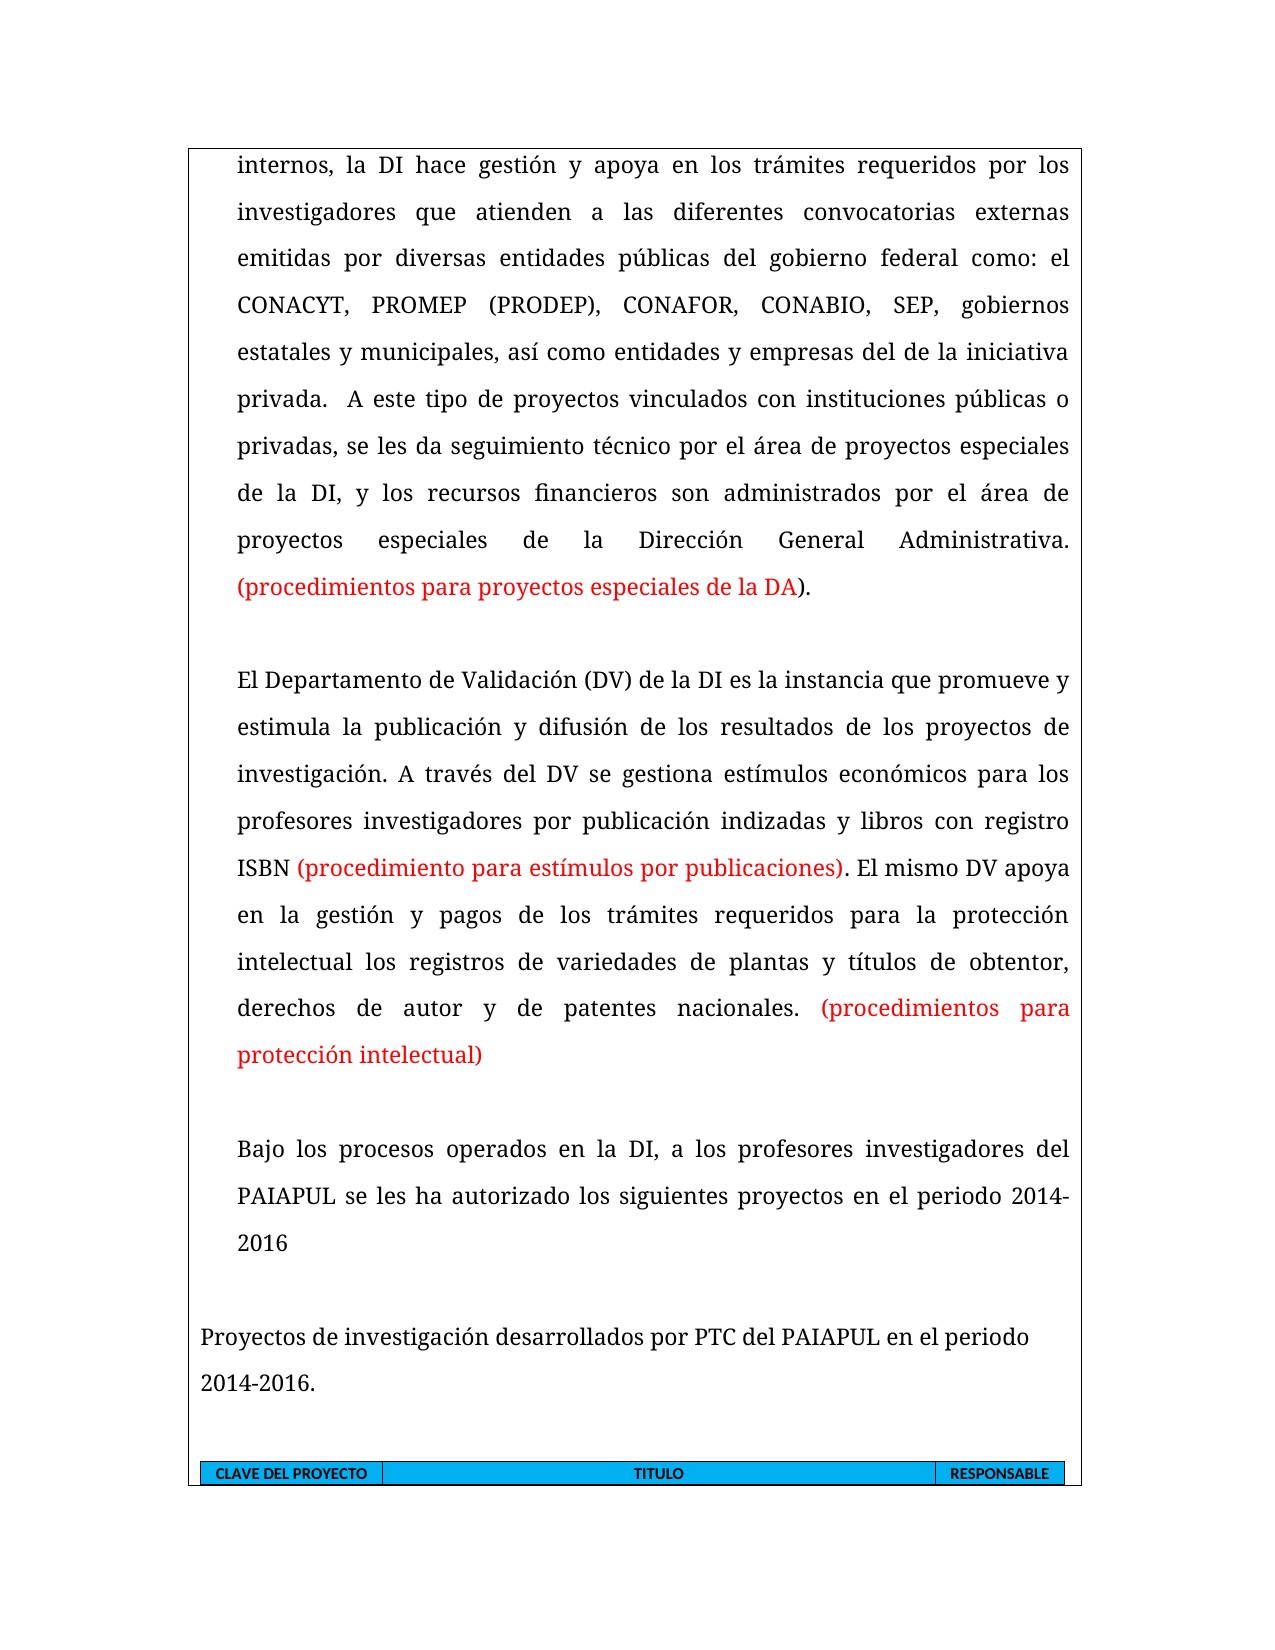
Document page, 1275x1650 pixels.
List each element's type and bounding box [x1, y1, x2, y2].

table_cell [189, 149, 1081, 1485]
